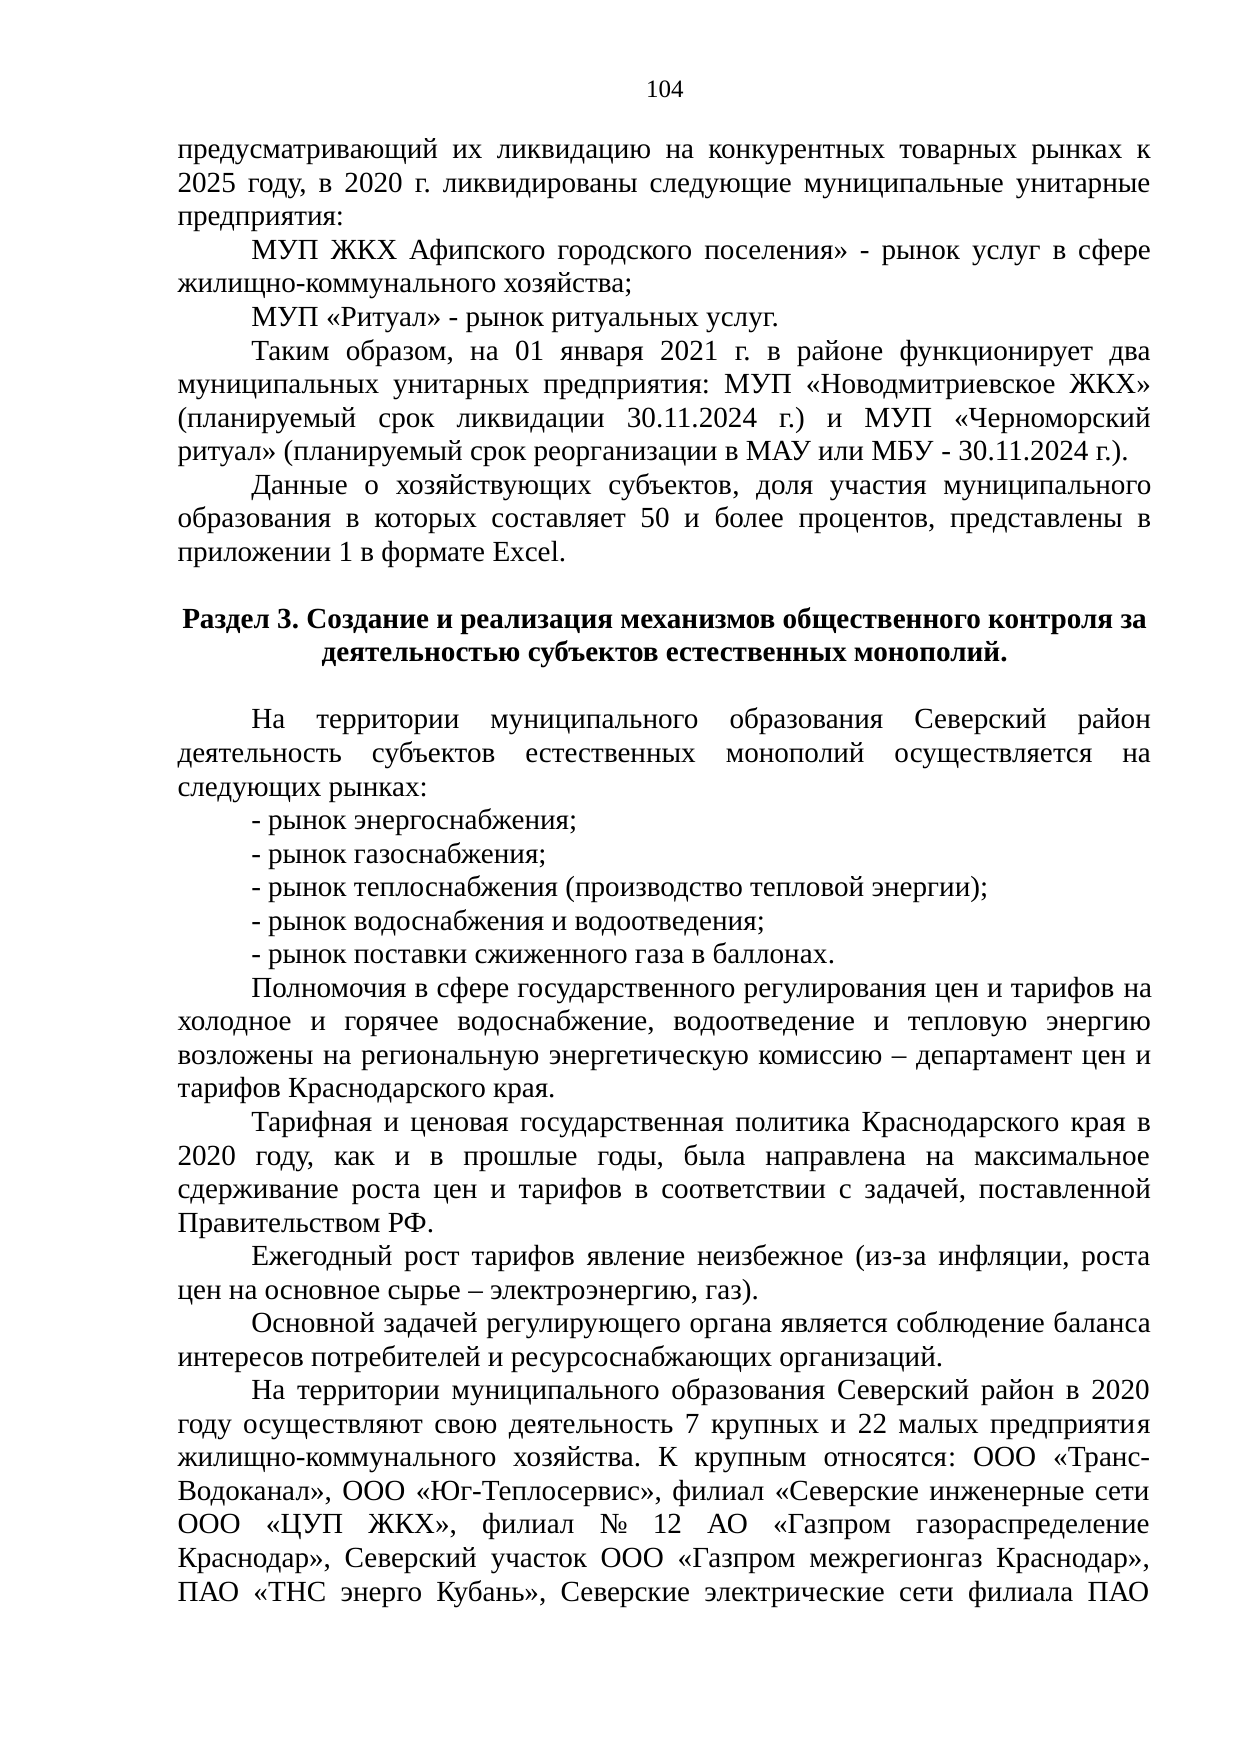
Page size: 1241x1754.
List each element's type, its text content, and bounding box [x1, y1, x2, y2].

text На территории муниципального образования Северский район деятельность субъектов естественных монополий осуществляется на следующих рынках: [177, 702, 1152, 802]
text Тарифная и ценовая государственная политика Краснодарского края в 2020 году, как и в прошлые годы, была направлена на максимальное сдерживание роста цен и тарифов в соответствии с задачей, поставленной Правительством РФ. [177, 1104, 1152, 1238]
text - рынок водоснабжения и водоотведения; [177, 903, 1152, 936]
text - рынок энергоснабжения; [177, 802, 1152, 836]
text МУП «Ритуал» - рынок ритуальных услуг. [177, 299, 1152, 333]
text Ежегодный рост тарифов явление неизбежное (из-за инфляции, роста цен на основное сырье – электроэнергию, газ). [177, 1238, 1152, 1305]
text - рынок теплоснабжения (производство тепловой энергии); [177, 869, 1152, 903]
text - рынок поставки сжиженного газа в баллонах. [177, 936, 1152, 970]
text Основной задачей регулирующего органа является соблюдение баланса интересов потребителей и ресурсоснабжающих организаций. [177, 1305, 1152, 1372]
text Раздел 3. Создание и реализация механизмов общественного контроля за деятельностью субъектов естественных монополий. [177, 601, 1152, 668]
text Данные о хозяйствующих субъектов, доля участия муниципального образования в которых составляет 50 и более процентов, представлены в приложении 1 в формате Excel. [177, 467, 1152, 567]
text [177, 1372, 1150, 1607]
text Полномочия в сфере государственного регулирования цен и тарифов на холодное и горячее водоснабжение, водоотведение и тепловую энергию возложены на региональную энергетическую комиссию – департамент цен и тарифов Краснодарского края. [177, 970, 1152, 1104]
text МУП ЖКХ Афипского городского поселения» - рынок услуг в сфере жилищно-коммунального хозяйства; [177, 232, 1152, 299]
text Таким образом, на 01 января 2021 г. в районе функционирует два муниципальных унитарных предприятия: МУП «Новодмитриевское ЖКХ» (планируемый срок ликвидации 30.11.2024 г.) и МУП «Черноморский ритуал» (планируемый срок реорганизации в МАУ или МБУ - 30.11.2024 г.). [177, 333, 1152, 467]
text - рынок газоснабжения; [177, 836, 1152, 869]
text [177, 131, 1152, 232]
